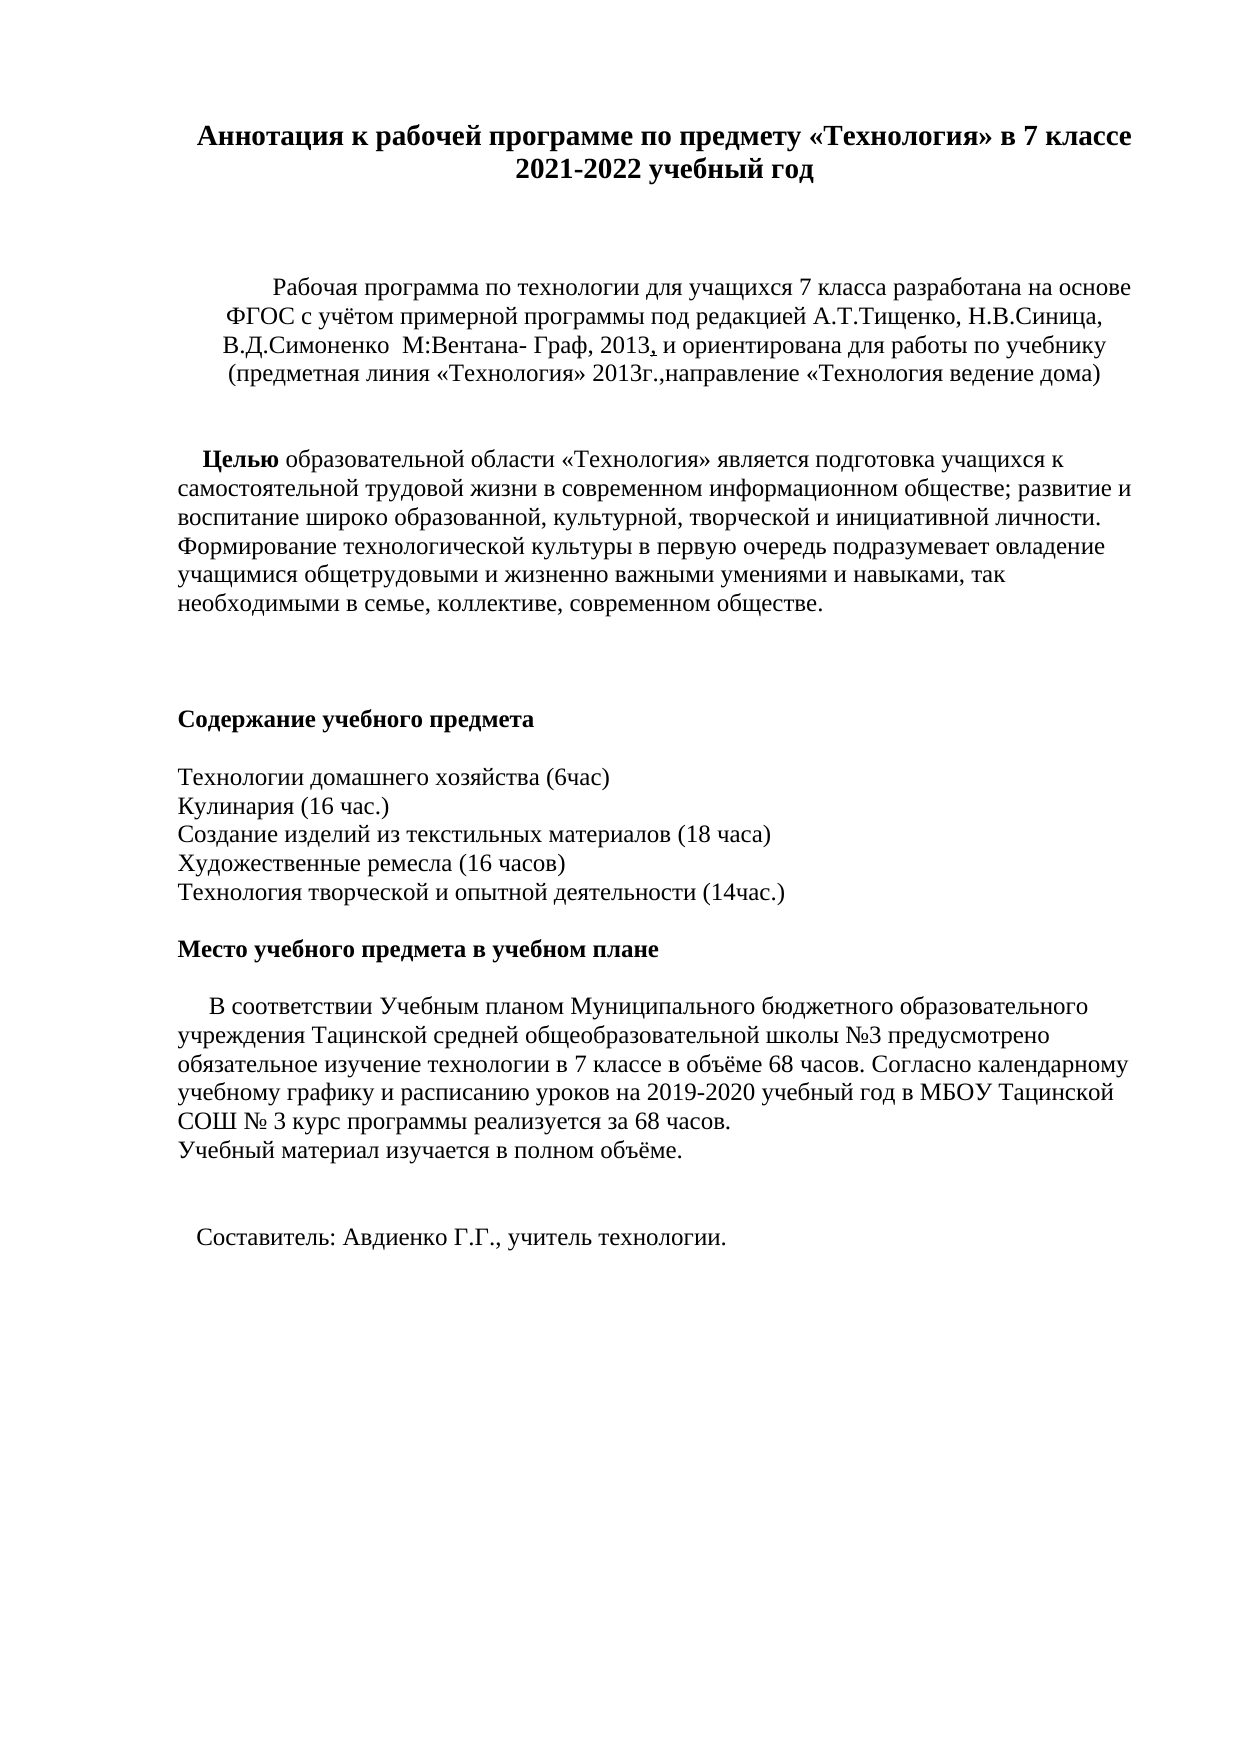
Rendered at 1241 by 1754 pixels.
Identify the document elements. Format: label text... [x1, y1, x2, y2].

text Художественные ремесла (16 часов) [177, 848, 1152, 877]
text Составитель: Авдиенко Г.Г., учитель технологии. [177, 1222, 1152, 1250]
text Рабочая программа по технологии для учащихся 7 класса разработана на основе ФГОС с учётом примерной программы под редакцией А.Т.Тищенко, Н.В.Синица, В.Д.Симоненко М:Вентана- Граф, 2013, и ориентирована для работы по учебнику (предметная линия «Технология» 2013г.,направление «Технология ведение дома) [177, 272, 1152, 387]
text 2021-2022 учебный год [177, 152, 1152, 185]
text Место учебного предмета в учебном плане [177, 934, 1152, 962]
text Кулинария (16 час.) [177, 791, 1152, 819]
text Технология творческой и опытной деятельности (14час.) [177, 877, 1152, 906]
text В соответствии Учебным планом Муниципального бюджетного образовательного учреждения Тацинской средней общеобразовательной школы №3 предусмотрено обязательное изучение технологии в 7 классе в объёме 68 часов. Согласно календарному учебному графику и расписанию уроков на 2019-2020 учебный год в МБОУ Тацинской СОШ № 3 курс программы реализуется за 68 часов. Учебный материал изучается в полном объёме. [177, 991, 1152, 1164]
text Целью образовательной области «Технология» является подготовка учащихся к самостоятельной трудовой жизни в современном информационном обществе; развитие и воспитание широко образованной, культурной, творческой и инициативной личности. Формирование технологической культуры в первую очередь подразумевает овладение учащимися общетрудовыми и жизненно важными умениями и навыками, так необходимыми в семье, коллективе, современном обществе. [177, 444, 1152, 617]
text Содержание учебного предмета [177, 704, 1152, 733]
text Технологии домашнего хозяйства (6час) [177, 762, 1152, 791]
text Создание изделий из текстильных материалов (18 часа) [177, 819, 1152, 848]
text Аннотация к рабочей программе по предмету «Технология» в 7 классе [177, 118, 1152, 152]
